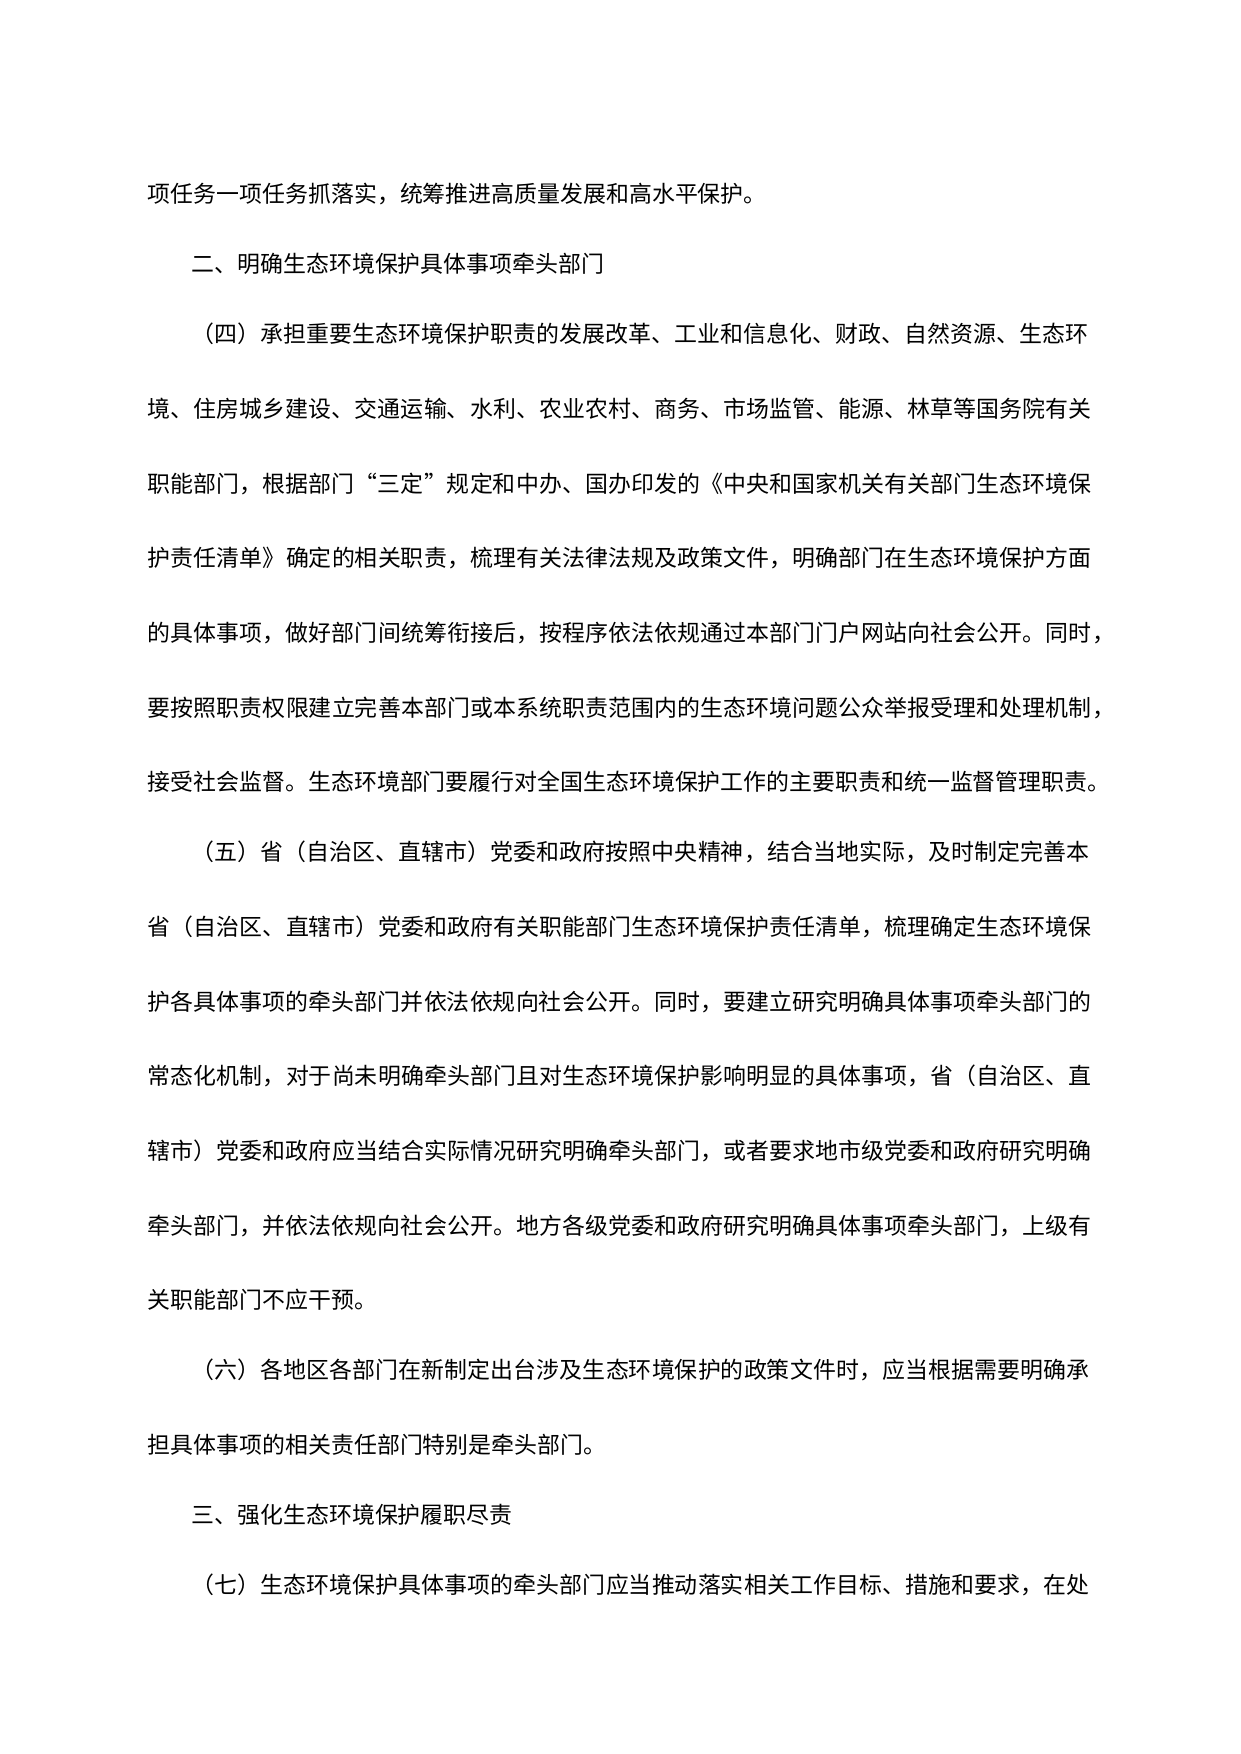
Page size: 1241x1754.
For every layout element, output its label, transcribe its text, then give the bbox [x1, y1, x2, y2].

text （六）各地区各部门在新制定出台涉及生态环境保护的政策文件时，应当根据需要明确承担具体事项的相关责任部门特别是牵头部门。 [148, 1336, 1092, 1476]
text 二、明确生态环境保护具体事项牵头部门 [148, 230, 1092, 295]
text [148, 161, 1092, 226]
text （四）承担重要生态环境保护职责的发展改革、工业和信息化、财政、自然资源、生态环境、住房城乡建设、交通运输、水利、农业农村、商务、市场监管、能源、林草等国务院有关职能部门，根据部门“三定”规定和中办、国办印发的《中央和国家机关有关部门生态环境保护责任清单》确定的相关职责，梳理有关法律法规及政策文件，明确部门在生态环境保护方面的具体事项，做好部门间统筹衔接后，按程序依法依规通过本部门门户网站向社会公开。同时，要按照职责权限建立完善本部门或本系统职责范围内的生态环境问题公众举报受理和处理机制，接受社会监督。生态环境部门要履行对全国生态环境保护工作的主要职责和统一监督管理职责。 [148, 300, 1092, 813]
text （五）省（自治区、直辖市）党委和政府按照中央精神，结合当地实际，及时制定完善本省（自治区、直辖市）党委和政府有关职能部门生态环境保护责任清单，梳理确定生态环境保护各具体事项的牵头部门并依法依规向社会公开。同时，要建立研究明确具体事项牵头部门的常态化机制，对于尚未明确牵头部门且对生态环境保护影响明显的具体事项，省（自治区、直辖市）党委和政府应当结合实际情况研究明确牵头部门，或者要求地市级党委和政府研究明确牵头部门，并依法依规向社会公开。地方各级党委和政府研究明确具体事项牵头部门，上级有关职能部门不应干预。 [148, 818, 1092, 1331]
text 三、强化生态环境保护履职尽责 [148, 1481, 1092, 1546]
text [148, 1551, 1092, 1616]
